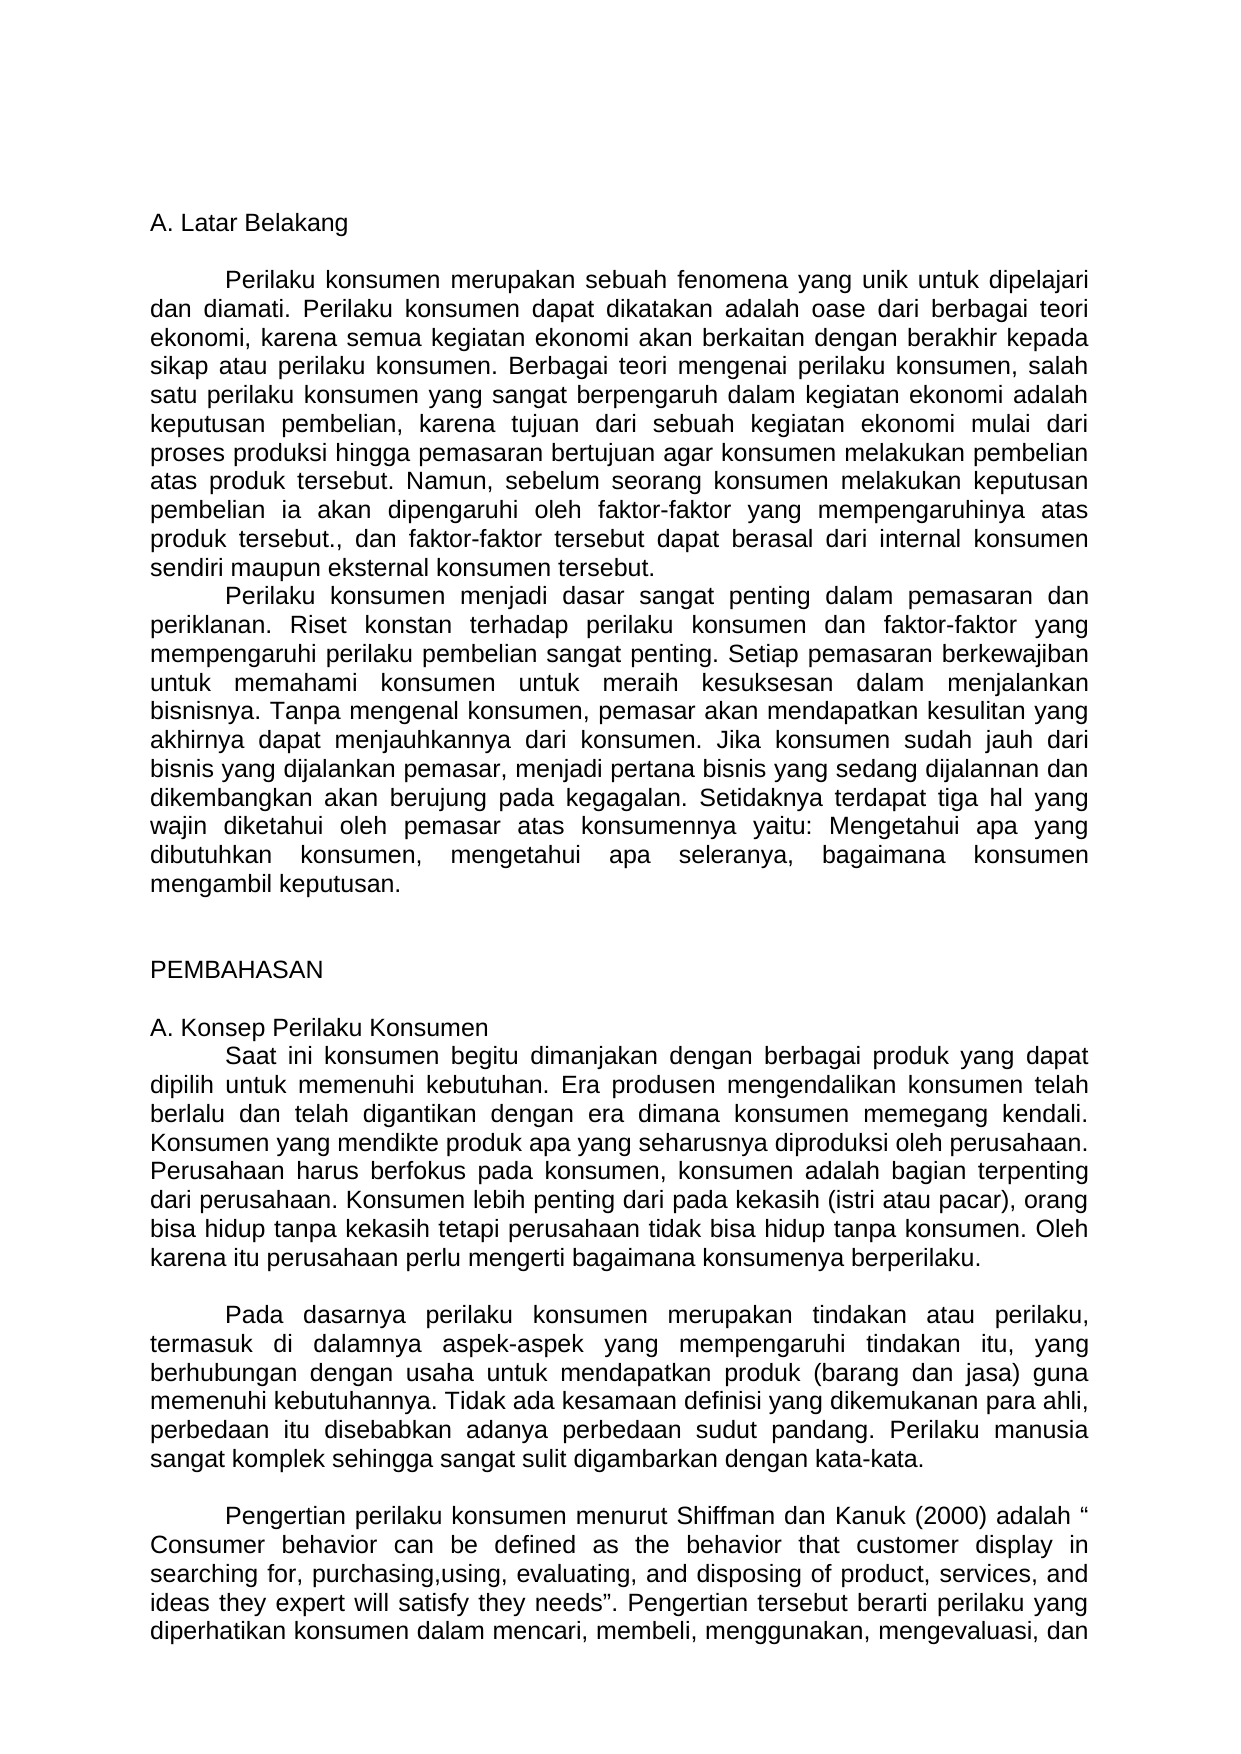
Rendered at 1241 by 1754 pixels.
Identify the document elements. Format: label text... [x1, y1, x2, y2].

text Saat ini konsumen begitu dimanjakan dengan berbagai produk yang dapat dipilih untuk memenuhi kebutuhan. Era produsen mengendalikan konsumen telah berlalu dan telah digantikan dengan era dimana konsumen memegang kendali. Konsumen yang mendikte produk apa yang seharusnya diproduksi oleh perusahaan. Perusahaan harus berfokus pada konsumen, konsumen adalah bagian terpenting dari perusahaan. Konsumen lebih penting dari pada kekasih (istri atau pacar), orang bisa hidup tanpa kekasih tetapi perusahaan tidak bisa hidup tanpa konsumen. Oleh karena itu perusahaan perlu mengerti bagaimana konsumenya berperilaku. [150, 1041, 1090, 1271]
text Perilaku konsumen menjadi dasar sangat penting dalam pemasaran dan periklanan. Riset konstan terhadap perilaku konsumen dan faktor-faktor yang mempengaruhi perilaku pembelian sangat penting. Setiap pemasaran berkewajiban untuk memahami konsumen untuk meraih kesuksesan dalam menjalankan bisnisnya. Tanpa mengenal konsumen, pemasar akan mendapatkan kesulitan yang akhirnya dapat menjauhkannya dari konsumen. Jika konsumen sudah jauh dari bisnis yang dijalankan pemasar, menjadi pertana bisnis yang sedang dijalannan dan dikembangkan akan berujung pada kegagalan. Setidaknya terdapat tiga hal yang wajin diketahui oleh pemasar atas konsumennya yaitu: Mengetahui apa yang dibutuhkan konsumen, mengetahui apa seleranya, bagaimana konsumen mengambil keputusan. [150, 581, 1090, 897]
text A. Latar Belakang [150, 207, 1090, 236]
text PEMBAHASAN [150, 955, 1090, 984]
text Pada dasarnya perilaku konsumen merupakan tindakan atau perilaku, termasuk di dalamnya aspek-aspek yang mempengaruhi tindakan itu, yang berhubungan dengan usaha untuk mendapatkan produk (barang dan jasa) guna memenuhi kebutuhannya. Tidak ada kesamaan definisi yang dikemukanan para ahli, perbedaan itu disebabkan adanya perbedaan sudut pandang. Perilaku manusia sangat komplek sehingga sangat sulit digambarkan dengan kata-kata. [150, 1300, 1090, 1472]
text A. Konsep Perilaku Konsumen [150, 1012, 1090, 1041]
text Perilaku konsumen merupakan sebuah fenomena yang unik untuk dipelajari dan diamati. Perilaku konsumen dapat dikatakan adalah oase dari berbagai teori ekonomi, karena semua kegiatan ekonomi akan berkaitan dengan berakhir kepada sikap atau perilaku konsumen. Berbagai teori mengenai perilaku konsumen, salah satu perilaku konsumen yang sangat berpengaruh dalam kegiatan ekonomi adalah keputusan pembelian, karena tujuan dari sebuah kegiatan ekonomi mulai dari proses produksi hingga pemasaran bertujuan agar konsumen melakukan pembelian atas produk tersebut. Namun, sebelum seorang konsumen melakukan keputusan pembelian ia akan dipengaruhi oleh faktor-faktor yang mempengaruhinya atas produk tersebut., dan faktor-faktor tersebut dapat berasal dari internal konsumen sendiri maupun eksternal konsumen tersebut. [150, 265, 1090, 581]
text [150, 1501, 1090, 1645]
